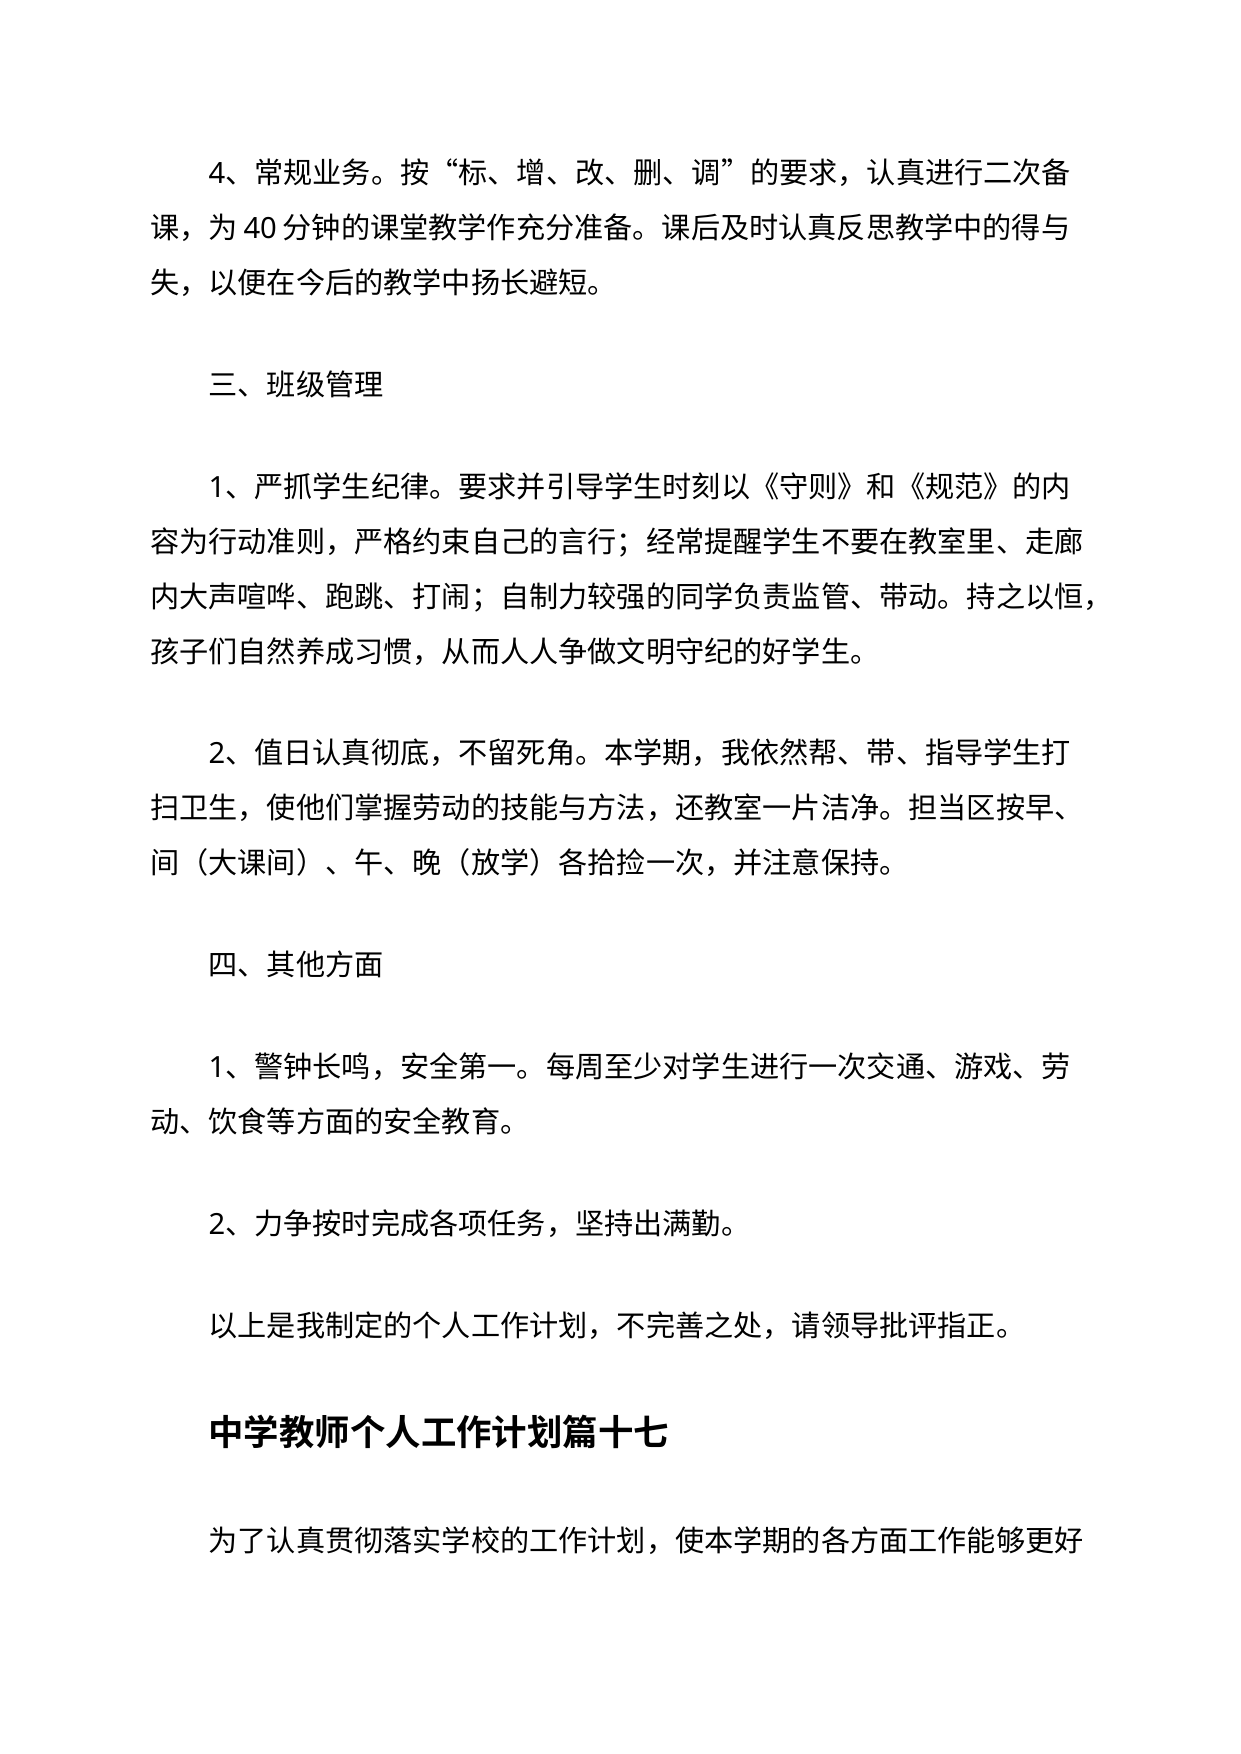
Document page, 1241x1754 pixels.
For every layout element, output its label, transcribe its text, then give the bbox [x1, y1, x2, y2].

text 四、其他方面 [150, 942, 1090, 984]
text 4、常规业务。按“标、增、改、删、调”的要求，认真进行二次备课，为40分钟的课堂教学作充分准备。课后及时认真反思教学中的得与失，以便在今后的教学中扬长避短。 [150, 150, 1090, 302]
text 1、严抓学生纪律。要求并引导学生时刻以《守则》和《规范》的内容为行动准则，严格约束自己的言行；经常提醒学生不要在教室里、走廊内大声喧哗、跑跳、打闹；自制力较强的同学负责监管、带动。持之以恒，孩子们自然养成习惯，从而人人争做文明守纪的好学生。 [150, 463, 1090, 671]
text 以上是我制定的个人工作计划，不完善之处，请领导批评指正。 [150, 1302, 1090, 1344]
text 1、警钟长鸣，安全第一。每周至少对学生进行一次交通、游戏、劳动、饮食等方面的安全教育。 [150, 1043, 1090, 1141]
text 2、力争按时完成各项任务，坚持出满勤。 [150, 1200, 1090, 1243]
text 中学教师个人工作计划篇十七 [150, 1404, 1090, 1455]
text 三、班级管理 [150, 362, 1090, 404]
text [150, 1517, 1090, 1560]
text 2、值日认真彻底，不留死角。本学期，我依然帮、带、指导学生打扫卫生，使他们掌握劳动的技能与方法，还教室一片洁净。担当区按早、间（大课间）、午、晚（放学）各拾捡一次，并注意保持。 [150, 730, 1090, 882]
